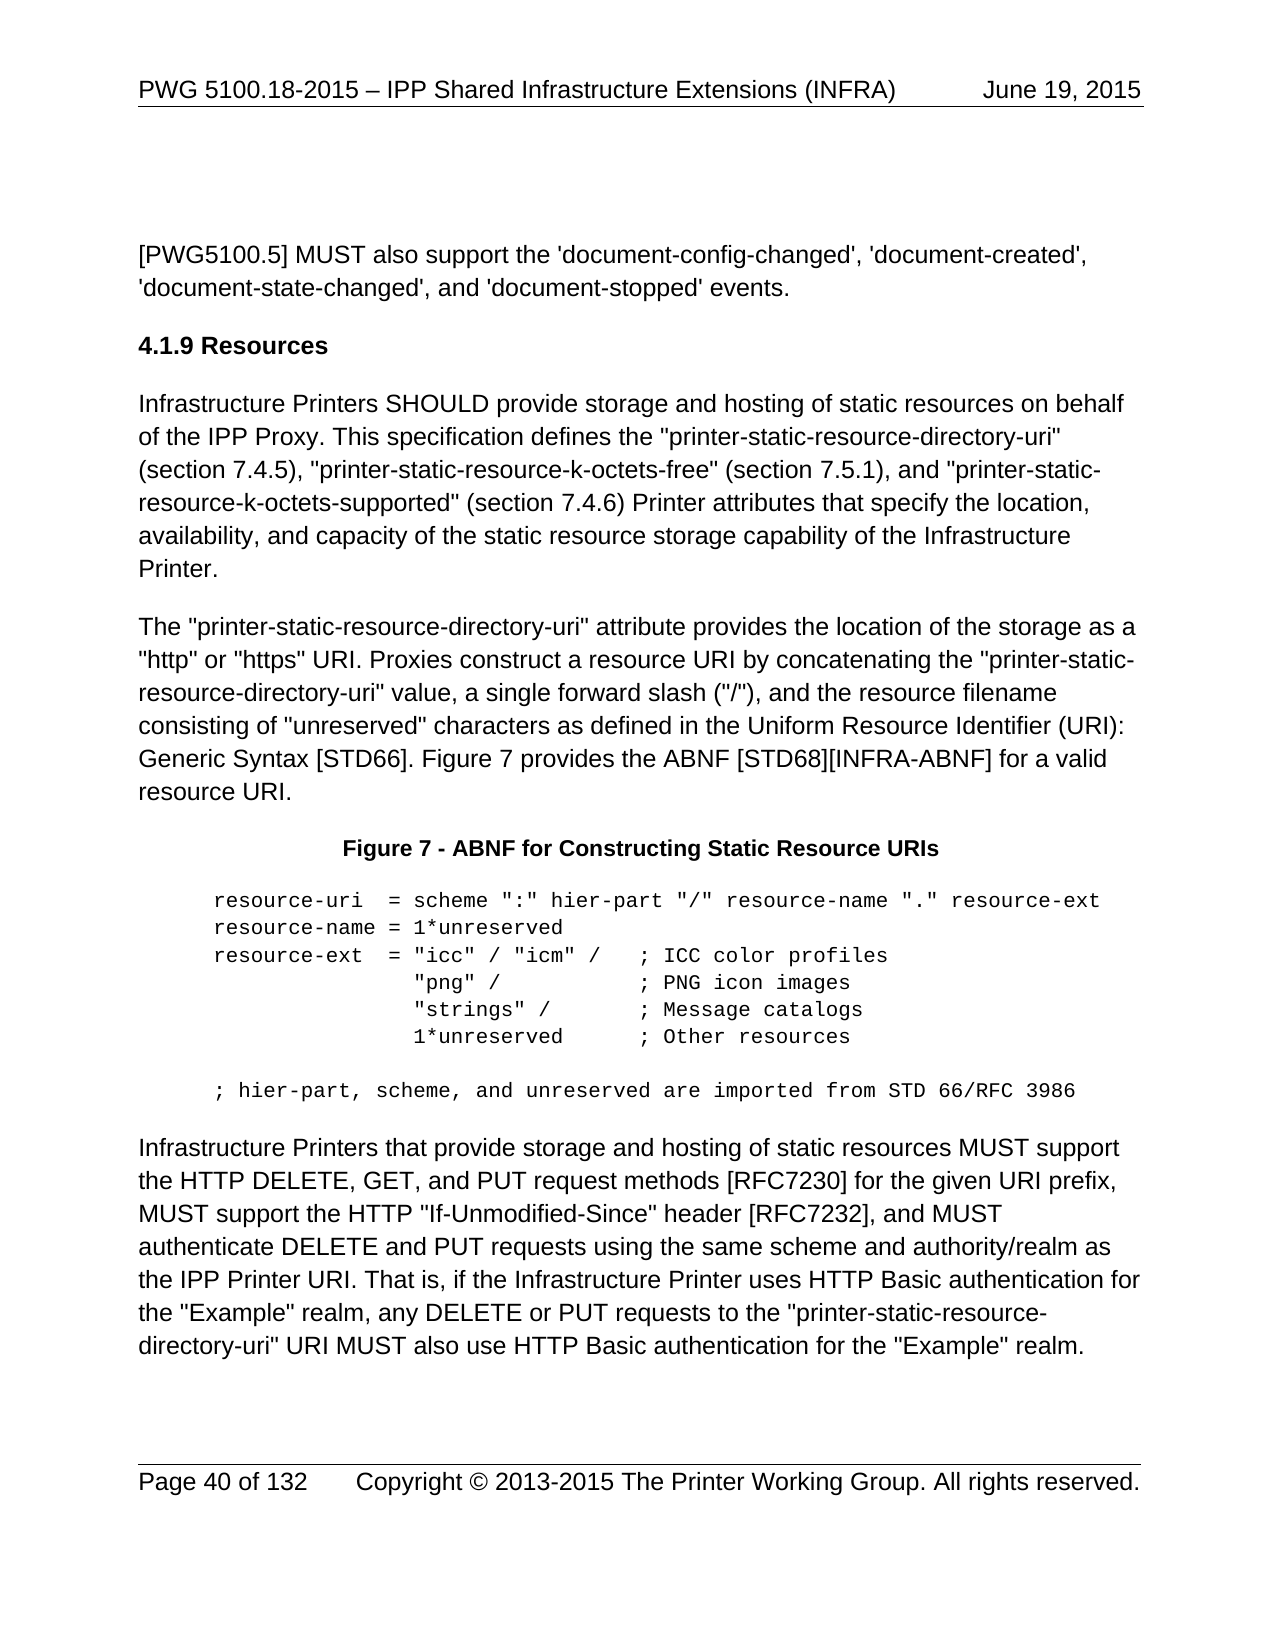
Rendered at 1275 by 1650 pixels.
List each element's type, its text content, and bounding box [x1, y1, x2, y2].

text "png" / ; PNG icon images [213, 972, 1144, 995]
text resource-uri = scheme ":" hier-part "/" resource-name "." resource-ext [213, 890, 1144, 914]
text Infrastructure Printers SHOULD provide storage and hosting of static resources on behalf of the IPP Proxy. This specification defines the "printer-static-resource-directory-uri" (section 7.4.5), "printer-static-resource-k-octets-free" (section 7.5.1), and "printer-static-resource-k-octets-supported" (section 7.4.6) Printer attributes that specify the location, availability, and capacity of the static resource storage capability of the Infrastructure Printer. [138, 389, 1144, 583]
text Resources [138, 331, 1144, 359]
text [138, 240, 1144, 301]
text resource-name = 1*unreserved [213, 917, 1144, 941]
text "strings" / ; Message catalogs [213, 999, 1144, 1023]
text ; hier-part, scheme, and unreserved are imported from STD 66/RFC 3986 [213, 1081, 1144, 1104]
text 1*unreserved ; Other resources [213, 1026, 1144, 1050]
text The "printer-static-resource-directory-uri" attribute provides the location of the storage as a "http" or "https" URI. Proxies construct a resource URI by concatenating the "printer-static-resource-directory-uri" value, a single forward slash ("/"), and the resource filename consisting of "unreserved" characters as defined in the Uniform Resource Identifier (URI): Generic Syntax [STD66]. Figure 7 provides the ABNF [STD68][INFRA-ABNF] for a valid resource URI. [138, 612, 1144, 806]
text resource-ext = "icc" / "icm" / ; ICC color profiles [213, 944, 1144, 968]
text Infrastructure Printers that provide storage and hosting of static resources MUST support the HTTP DELETE, GET, and PUT request methods [RFC7230] for the given URI prefix, MUST support the HTTP "If-Unmodified-Since" header [RFC7232], and MUST authenticate DELETE and PUT requests using the same scheme and authority/realm as the IPP Printer URI. That is, if the Infrastructure Printer uses HTTP Basic authentication for the "Example" realm, any DELETE or PUT requests to the "printer-static-resource-directory-uri" URI MUST also use HTTP Basic authentication for the "Example" realm. [138, 1133, 1144, 1359]
